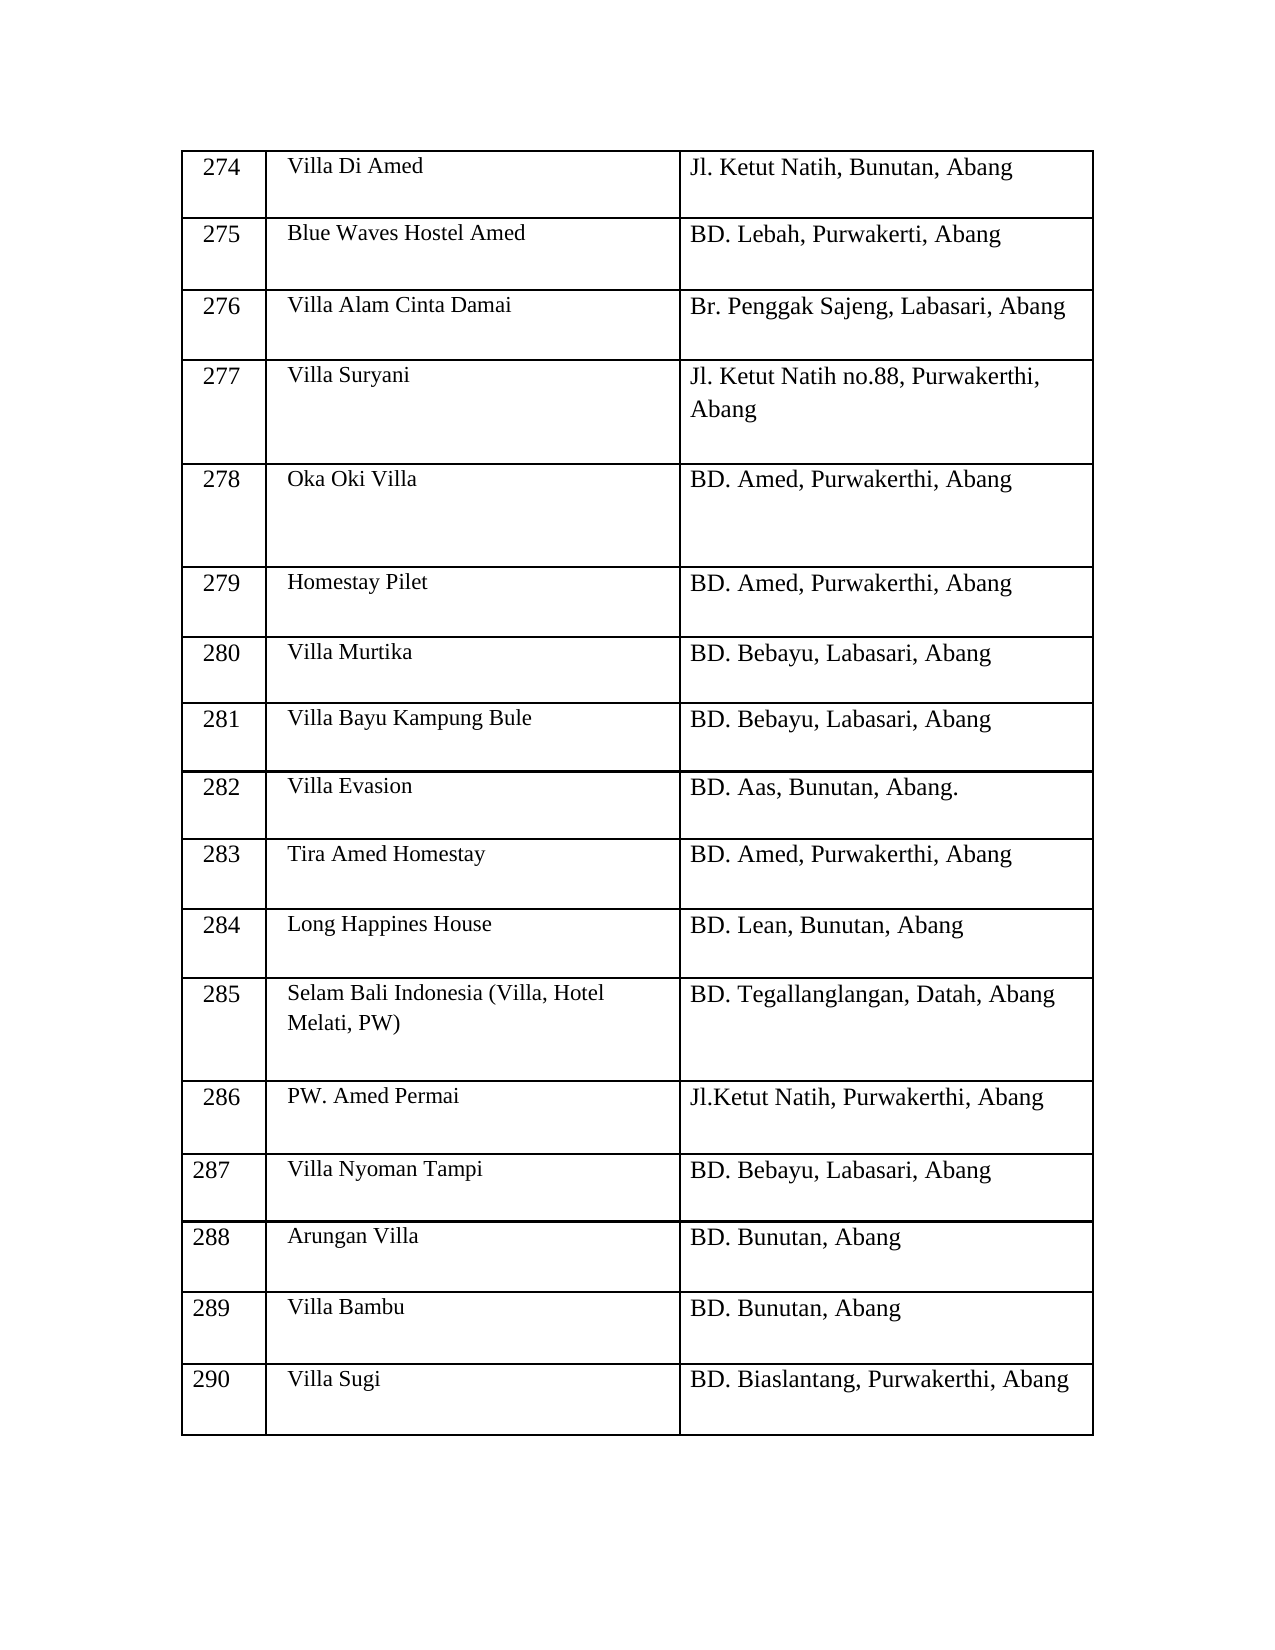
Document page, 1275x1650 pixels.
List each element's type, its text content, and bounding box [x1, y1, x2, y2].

table_cell BD. Amed, Purwakerthi, Abang [681, 465, 1092, 566]
table_cell 290 [183, 1365, 265, 1434]
table_cell Villa Murtika [267, 638, 679, 702]
table_cell Villa Suryani [267, 361, 679, 462]
table_cell 288 [183, 1223, 265, 1291]
table_cell 286 [183, 1082, 265, 1153]
table_cell 287 [183, 1155, 265, 1220]
table_cell Villa Sugi [267, 1365, 679, 1434]
table_cell BD. Biaslantang, Purwakerthi, Abang [681, 1365, 1092, 1434]
table_cell Villa Nyoman Tampi [267, 1155, 679, 1220]
table_cell BD. Bunutan, Abang [681, 1293, 1092, 1362]
table_cell Villa Di Amed [267, 152, 679, 217]
table_cell 276 [183, 291, 265, 359]
table_cell 284 [183, 910, 265, 977]
table_cell Jl.Ketut Natih, Purwakerthi, Abang [681, 1082, 1092, 1153]
table_cell Jl. Ketut Natih no.88, Purwakerthi, Abang [681, 361, 1092, 462]
table_cell 279 [183, 568, 265, 636]
table_cell BD. Tegallanglangan, Datah, Abang [681, 979, 1092, 1080]
table_cell 281 [183, 704, 265, 770]
table_cell BD. Amed, Purwakerthi, Abang [681, 568, 1092, 636]
table_cell Villa Alam Cinta Damai [267, 291, 679, 359]
table_cell 282 [183, 773, 265, 837]
table_cell Arungan Villa [267, 1223, 679, 1291]
table_cell Jl. Ketut Natih, Bunutan, Abang [681, 152, 1092, 217]
table_cell BD. Bebayu, Labasari, Abang [681, 638, 1092, 702]
table_cell 289 [183, 1293, 265, 1362]
table_cell 274 [183, 152, 265, 217]
table_cell BD. Lebah, Purwakerti, Abang [681, 219, 1092, 289]
table_cell Selam Bali Indonesia (Villa, Hotel Melati, PW) [267, 979, 679, 1080]
table_cell PW. Amed Permai [267, 1082, 679, 1153]
table_cell Villa Bambu [267, 1293, 679, 1362]
table_cell Tira Amed Homestay [267, 840, 679, 908]
table_cell BD. Lean, Bunutan, Abang [681, 910, 1092, 977]
table_cell BD. Bunutan, Abang [681, 1223, 1092, 1291]
table_cell BD. Bebayu, Labasari, Abang [681, 704, 1092, 770]
table_cell Villa Evasion [267, 773, 679, 837]
table_cell Br. Penggak Sajeng, Labasari, Abang [681, 291, 1092, 359]
table_cell 280 [183, 638, 265, 702]
table_cell Homestay Pilet [267, 568, 679, 636]
table_cell BD. Aas, Bunutan, Abang. [681, 773, 1092, 837]
table_cell 283 [183, 840, 265, 908]
table_cell 285 [183, 979, 265, 1080]
table_cell Oka Oki Villa [267, 465, 679, 566]
table_cell 277 [183, 361, 265, 462]
table_cell Long Happines House [267, 910, 679, 977]
table_cell Blue Waves Hostel Amed [267, 219, 679, 289]
table_cell 275 [183, 219, 265, 289]
table_cell Villa Bayu Kampung Bule [267, 704, 679, 770]
table_cell BD. Amed, Purwakerthi, Abang [681, 840, 1092, 908]
table_cell 278 [183, 465, 265, 566]
table_cell BD. Bebayu, Labasari, Abang [681, 1155, 1092, 1220]
